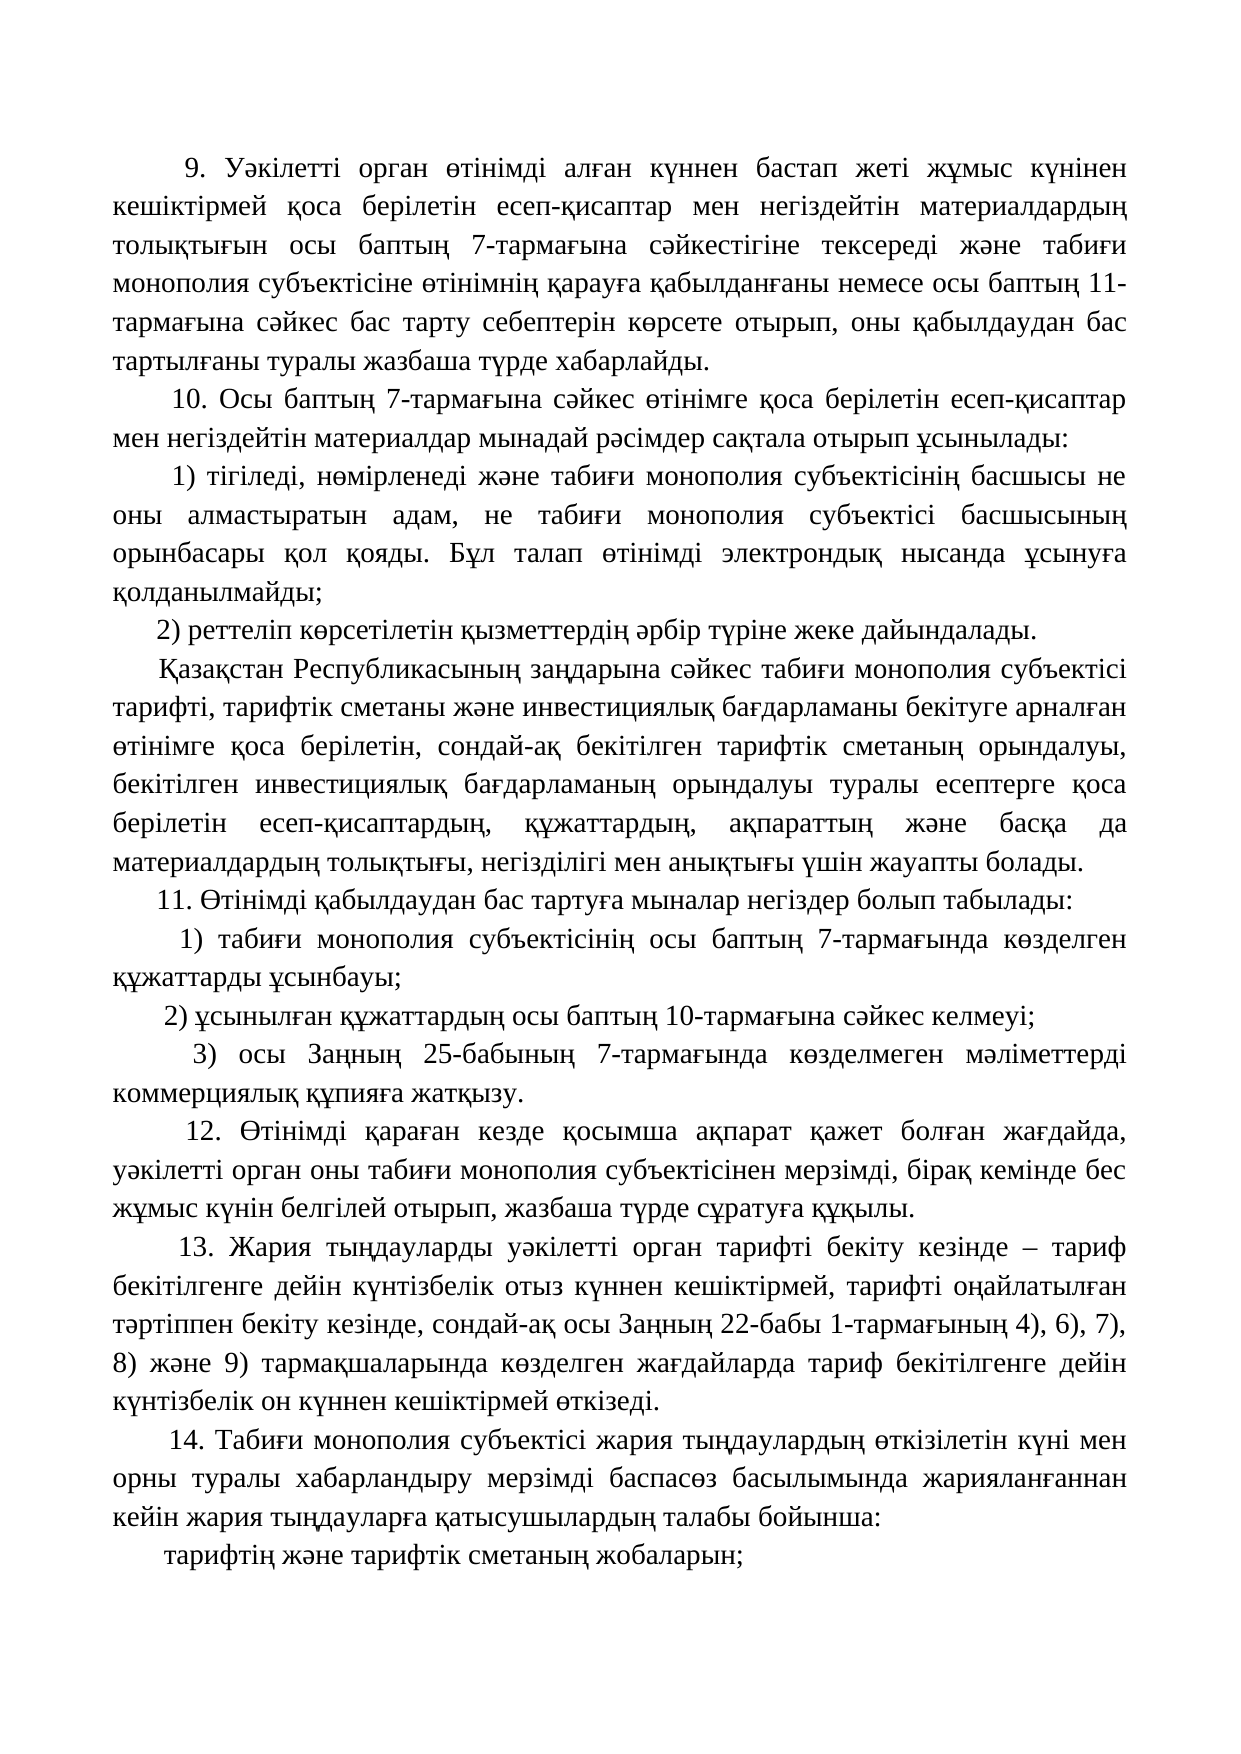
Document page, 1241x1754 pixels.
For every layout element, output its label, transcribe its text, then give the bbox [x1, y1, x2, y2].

text 1) табиғи монополия субъектісінің осы баптың 7-тармағында көзделген құжаттарды ұсынбауы; [112, 921, 1128, 993]
text тарифтің және тарифтік сметаның жобаларын; [112, 1537, 1128, 1571]
text 2) реттеліп көрсетілетін қызметтердің әрбір түріне жеке дайындалады. [112, 612, 1128, 646]
text 10. Осы баптың 7-тармағына сәйкес өтінімге қоса берілетін есеп-қисаптар мен негіздейтін материалдар мынадай рәсімдер сақтала отырып ұсынылады: [112, 381, 1128, 453]
text 11. Өтінімді қабылдаудан бас тартуға мыналар негіздер болып табылады: [112, 882, 1128, 916]
text 14. Табиғи монополия субъектісі жария тыңдаулардың өткізілетін күні мен орны туралы хабарландыру мерзімді баспасөз басылымында жарияланғаннан кейін жария тыңдауларға қатысушылардың талабы бойынша: [112, 1422, 1128, 1532]
text 9. Уәкілетті орган өтінімді алған күннен бастап жеті жұмыс күнінен кешіктірмей қоса берілетін есеп-қисаптар мен негіздейтін материалдардың толықтығын осы баптың 7-тармағына сәйкестігіне тексереді және табиғи монополия субъектісіне өтінімнің қарауға қабылданғаны немесе осы баптың 11-тармағына сәйкес бас тарту себептерін көрсете отырып, оны қабылдаудан бас тартылғаны туралы жазбаша түрде хабарлайды. [112, 150, 1128, 376]
text 12. Өтінімді қараған кезде қосымша ақпарат қажет болған жағдайда, уәкілетті орган оны табиғи монополия субъектісінен мерзімді, бірақ кемінде бес жұмыс күнін белгілей отырып, жазбаша түрде сұратуға құқылы. [112, 1113, 1128, 1224]
text 1) тігіледі, нөмірленеді және табиғи монополия субъектісінің басшысы не оны алмастыратын адам, не табиғи монополия субъектісі басшысының орынбасары қол қояды. Бұл талап өтінімді электрондық нысанда ұсынуға қолданылмайды; [112, 458, 1128, 607]
text Қазақстан Республикасының заңдарына сәйкес табиғи монополия субъектісі тарифті, тарифтік сметаны және инвестициялық бағдарламаны бекітуге арналған өтінімге қоса берілетін, сондай-ақ бекітілген тарифтік сметаның орындалуы, бекітілген инвестициялық бағдарламаның орындалуы туралы есептерге қоса берілетін есеп-қисаптардың, құжаттардың, ақпараттың және басқа да материалдардың толықтығы, негізділігі мен анықтығы үшін жауапты болады. [112, 651, 1128, 877]
text 3) осы Заңның 25-бабының 7-тармағында көзделмеген мәліметтерді коммерциялық құпияға жатқызу. [112, 1036, 1128, 1108]
text 2) ұсынылған құжаттардың осы баптың 10-тармағына сәйкес келмеуі; [112, 998, 1128, 1031]
text 13. Жария тыңдауларды уәкілетті орган тарифті бекіту кезінде – тариф бекітілгенге дейін күнтізбелік отыз күннен кешіктірмей, тарифті оңайлатылған тәртіппен бекіту кезінде, сондай-ақ осы Заңның 22-бабы 1-тармағының 4), 6), 7), 8) және 9) тармақшаларында көзделген жағдайларда тариф бекітілгенге дейін күнтізбелік он күннен кешіктірмей өткізеді. [112, 1229, 1128, 1417]
